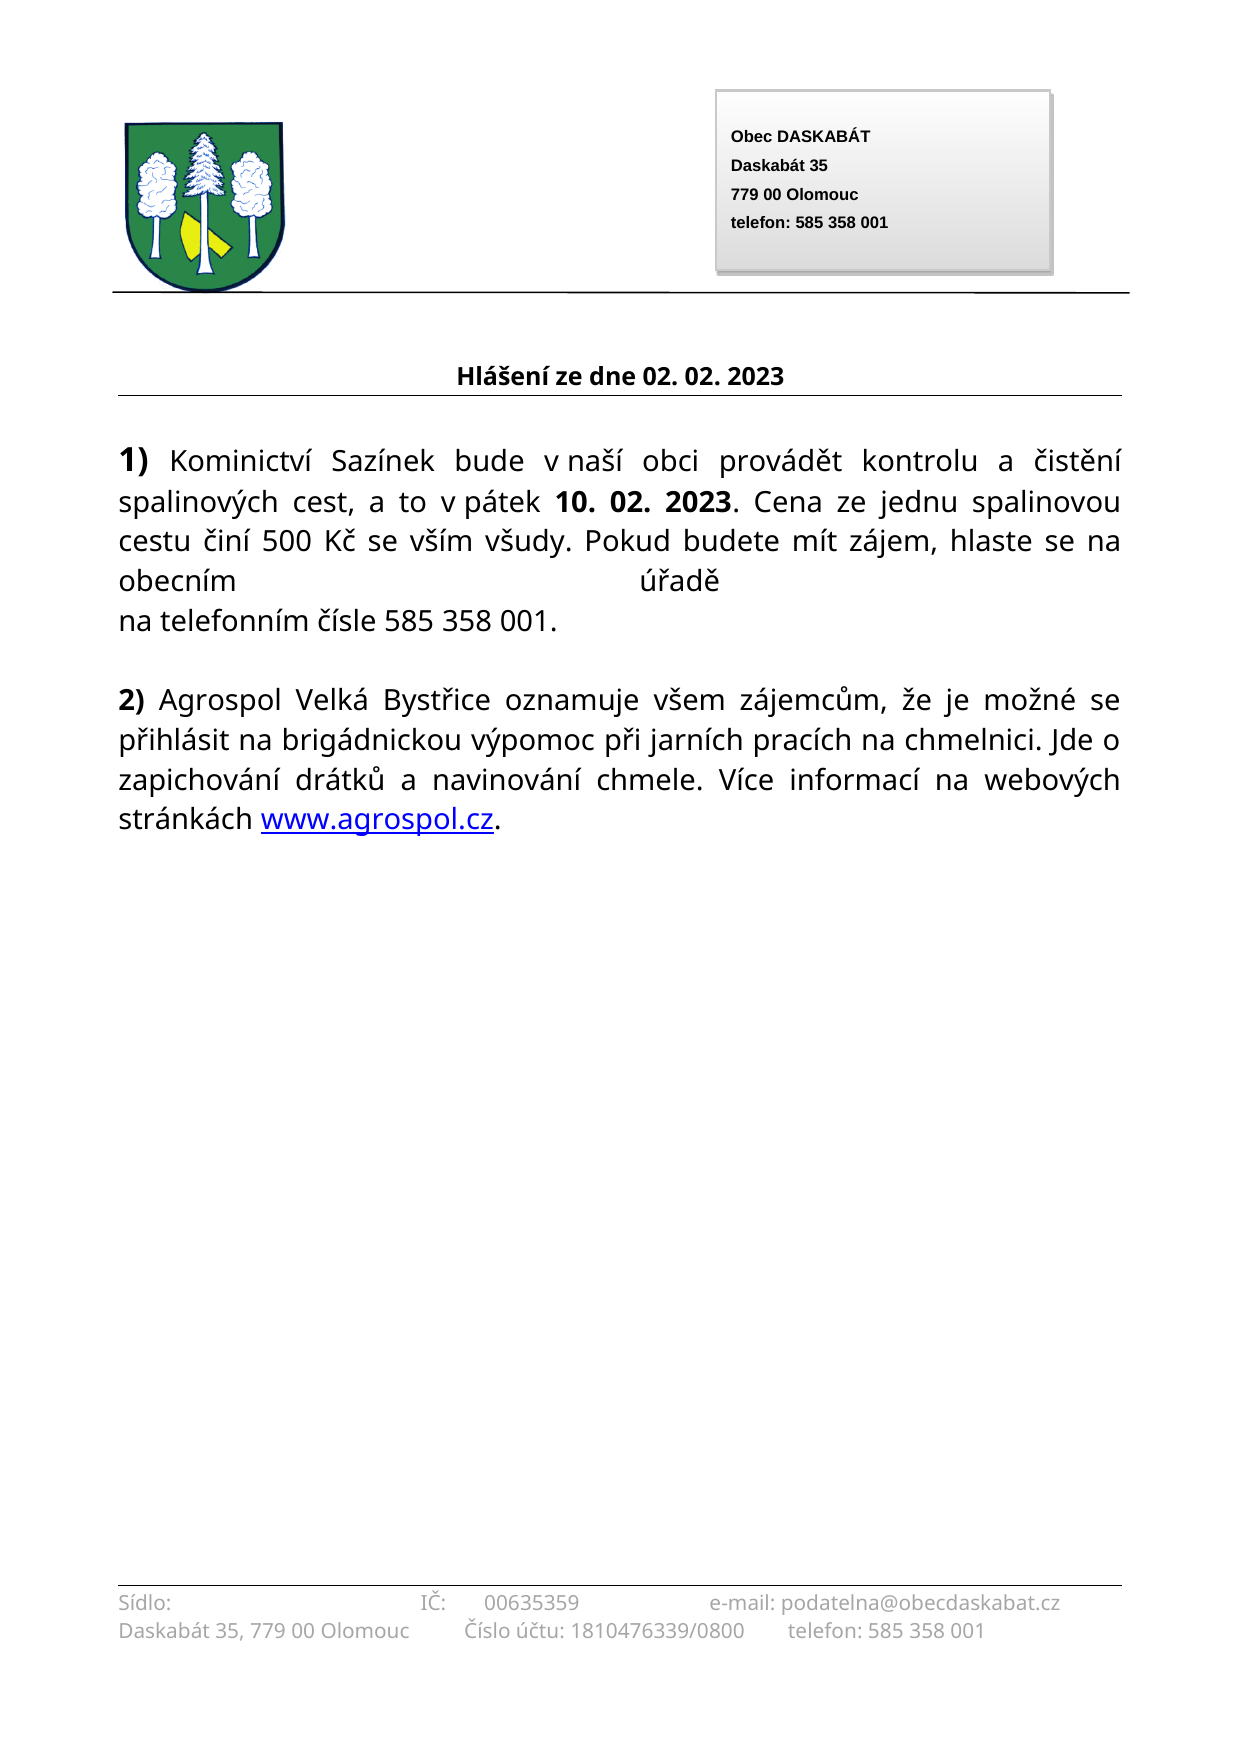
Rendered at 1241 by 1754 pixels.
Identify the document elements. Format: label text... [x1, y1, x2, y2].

text 1) Kominictví Sazínek bude v naší obci provádět kontrolu a čistění spalinových cest, a to v pátek 10. 02. 2023. Cena ze jednu spalinovou cestu činí 500 Kč se vším všudy. Pokud budete mít zájem, hlaste se na obecním úřadě na telefonním čísle 585 358 001. [118, 436, 1122, 640]
picture [118, 118, 289, 291]
text 2) Agrospol Velká Bystřice oznamuje všem zájemcům, že je možné se přihlásit na brigádnickou výpomoc při jarních pracích na chmelnici. Jde o zapichování drátků a navinování chmele. Více informací na webových stránkách www.agrospol.cz. [118, 679, 1122, 838]
text Hlášení ze dne 02. 02. 2023 [118, 359, 1122, 395]
picture [118, 293, 289, 302]
